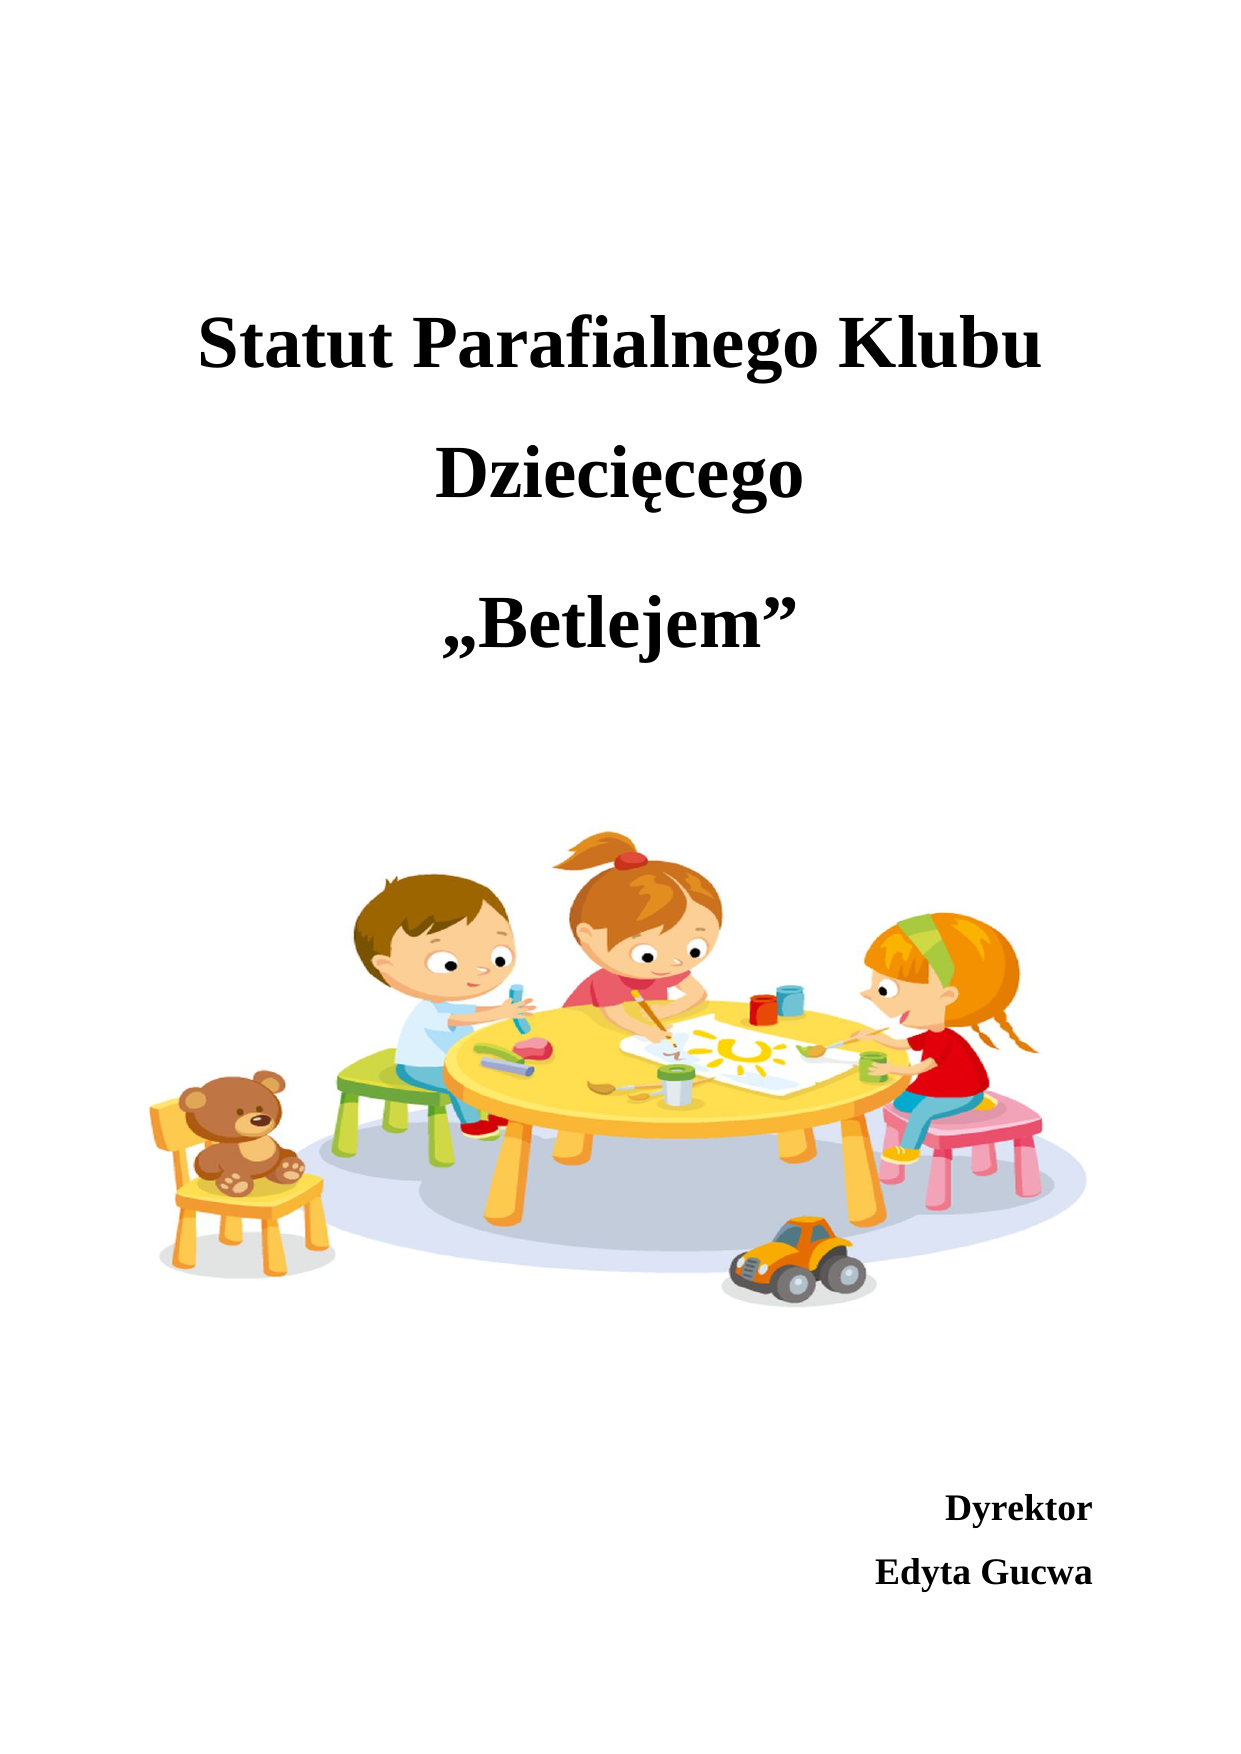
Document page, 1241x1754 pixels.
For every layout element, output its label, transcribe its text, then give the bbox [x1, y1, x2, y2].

text Dyrektor [148, 1486, 1093, 1529]
picture [147, 827, 1093, 1320]
text Edyta Gucwa [148, 1549, 1093, 1593]
text Statut Parafialnego Klubu Dziecięcego [148, 298, 1093, 513]
text „Betlejem” [148, 577, 1093, 664]
